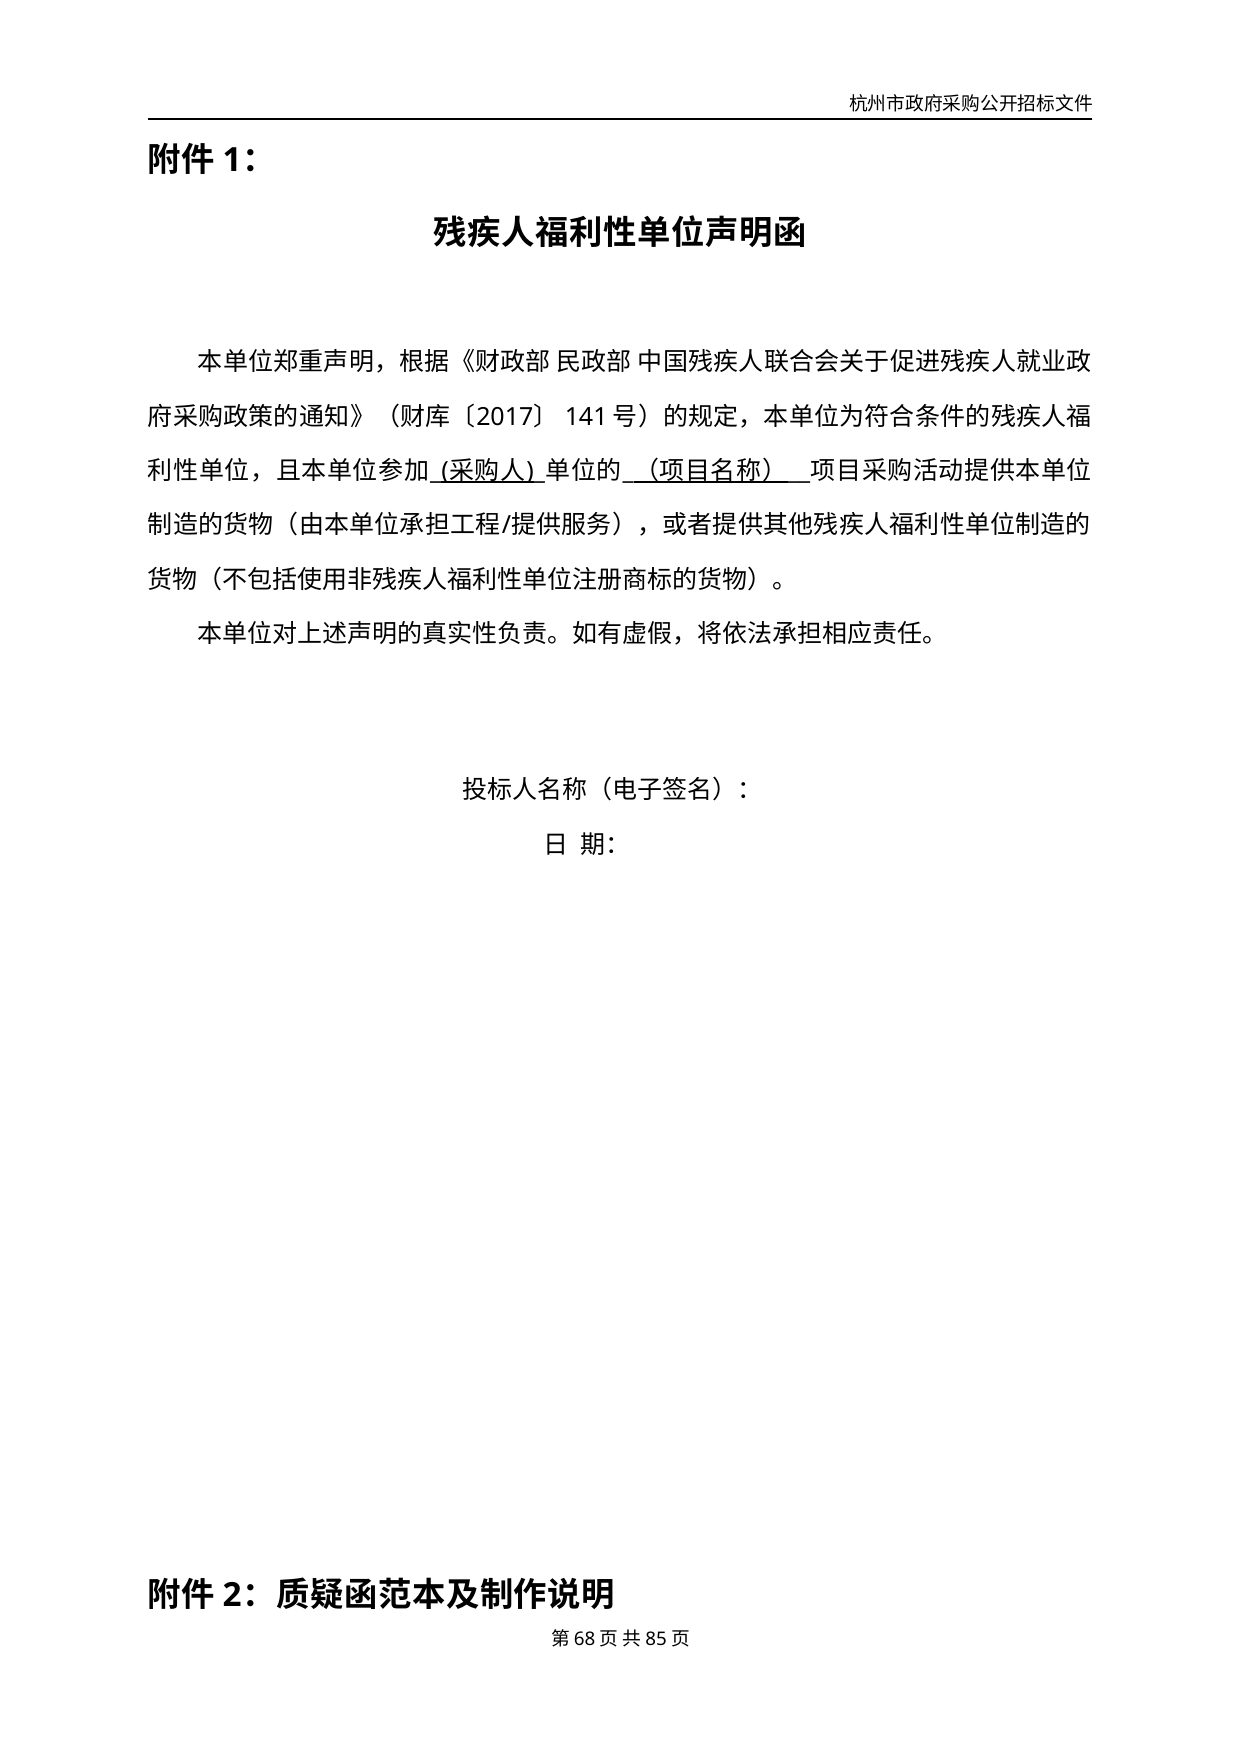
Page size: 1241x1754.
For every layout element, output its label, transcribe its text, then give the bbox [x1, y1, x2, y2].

text 本单位对上述声明的真实性负责。如有虚假，将依法承担相应责任。 [148, 613, 1092, 650]
text 投标人名称（电子签名）： [148, 770, 930, 806]
text 残疾人福利性单位声明函 [148, 206, 1092, 254]
text 日 期： [148, 824, 930, 861]
text 附件1： [148, 133, 1092, 181]
text 本单位郑重声明，根据《财政部 民政部 中国残疾人联合会关于促进残疾人就业政府采购政策的通知》（财库〔2017〕 141号）的规定，本单位为符合条件的残疾人福利性单位，且本单位参加_(采购人)_单位的_（项目名称）__项目采购活动提供本单位制造的货物（由本单位承担工程/提供服务），或者提供其他残疾人福利性单位制造的货物（不包括使用非残疾人福利性单位注册商标的货物）。 [148, 342, 1092, 595]
text 附件2：质疑函范本及制作说明 [148, 1568, 1092, 1616]
